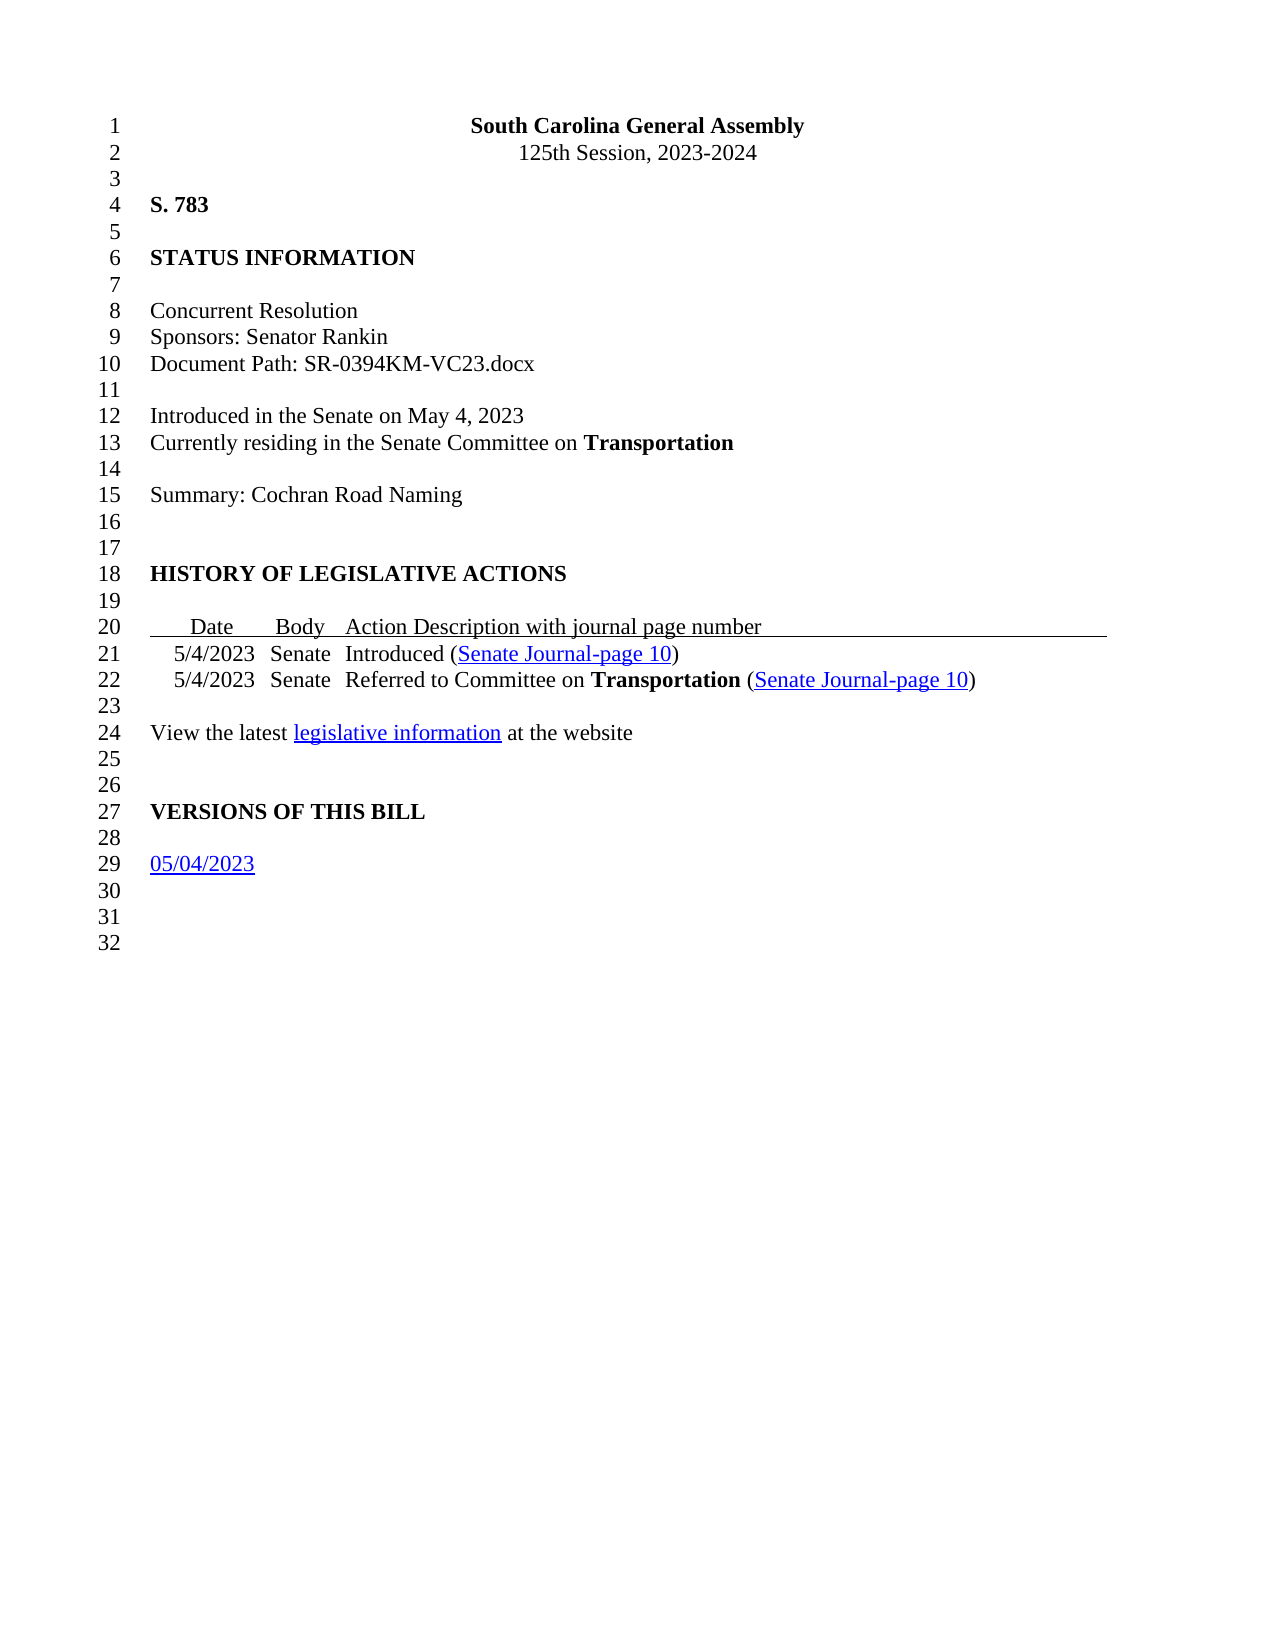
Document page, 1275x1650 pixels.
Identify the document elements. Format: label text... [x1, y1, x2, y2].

text Concurrent Resolution [150, 297, 1125, 323]
text VERSIONS OF THIS BILL [150, 798, 1125, 824]
text 5/4/2023 Senate Referred to Committee on Transportation (Senate Journal-page 10) [150, 666, 1125, 692]
text South Carolina General Assembly [150, 112, 1125, 139]
text STATUS INFORMATION [150, 244, 1125, 271]
text Introduced in the Senate on May 4, 2023 [150, 402, 1125, 429]
text Summary: Cochran Road Naming [150, 481, 1125, 508]
text HISTORY OF LEGISLATIVE ACTIONS [150, 561, 1125, 587]
text View the latest legislative information at the website [150, 719, 1125, 745]
text 5/4/2023 Senate Introduced (Senate Journal-page 10) [150, 639, 1125, 666]
text Sponsors: Senator Rankin [150, 323, 1125, 350]
text Currently residing in the Senate Committee on Transportation [150, 429, 1125, 455]
text 125th Session, 2023-2024 [150, 139, 1125, 165]
text S. 783 [150, 192, 1125, 218]
text Document Path: SR-0394KM-VC23.docx [150, 350, 1125, 376]
text 05/04/2023 [150, 850, 1125, 877]
text Date Body Action Description with journal page number [150, 613, 1125, 639]
